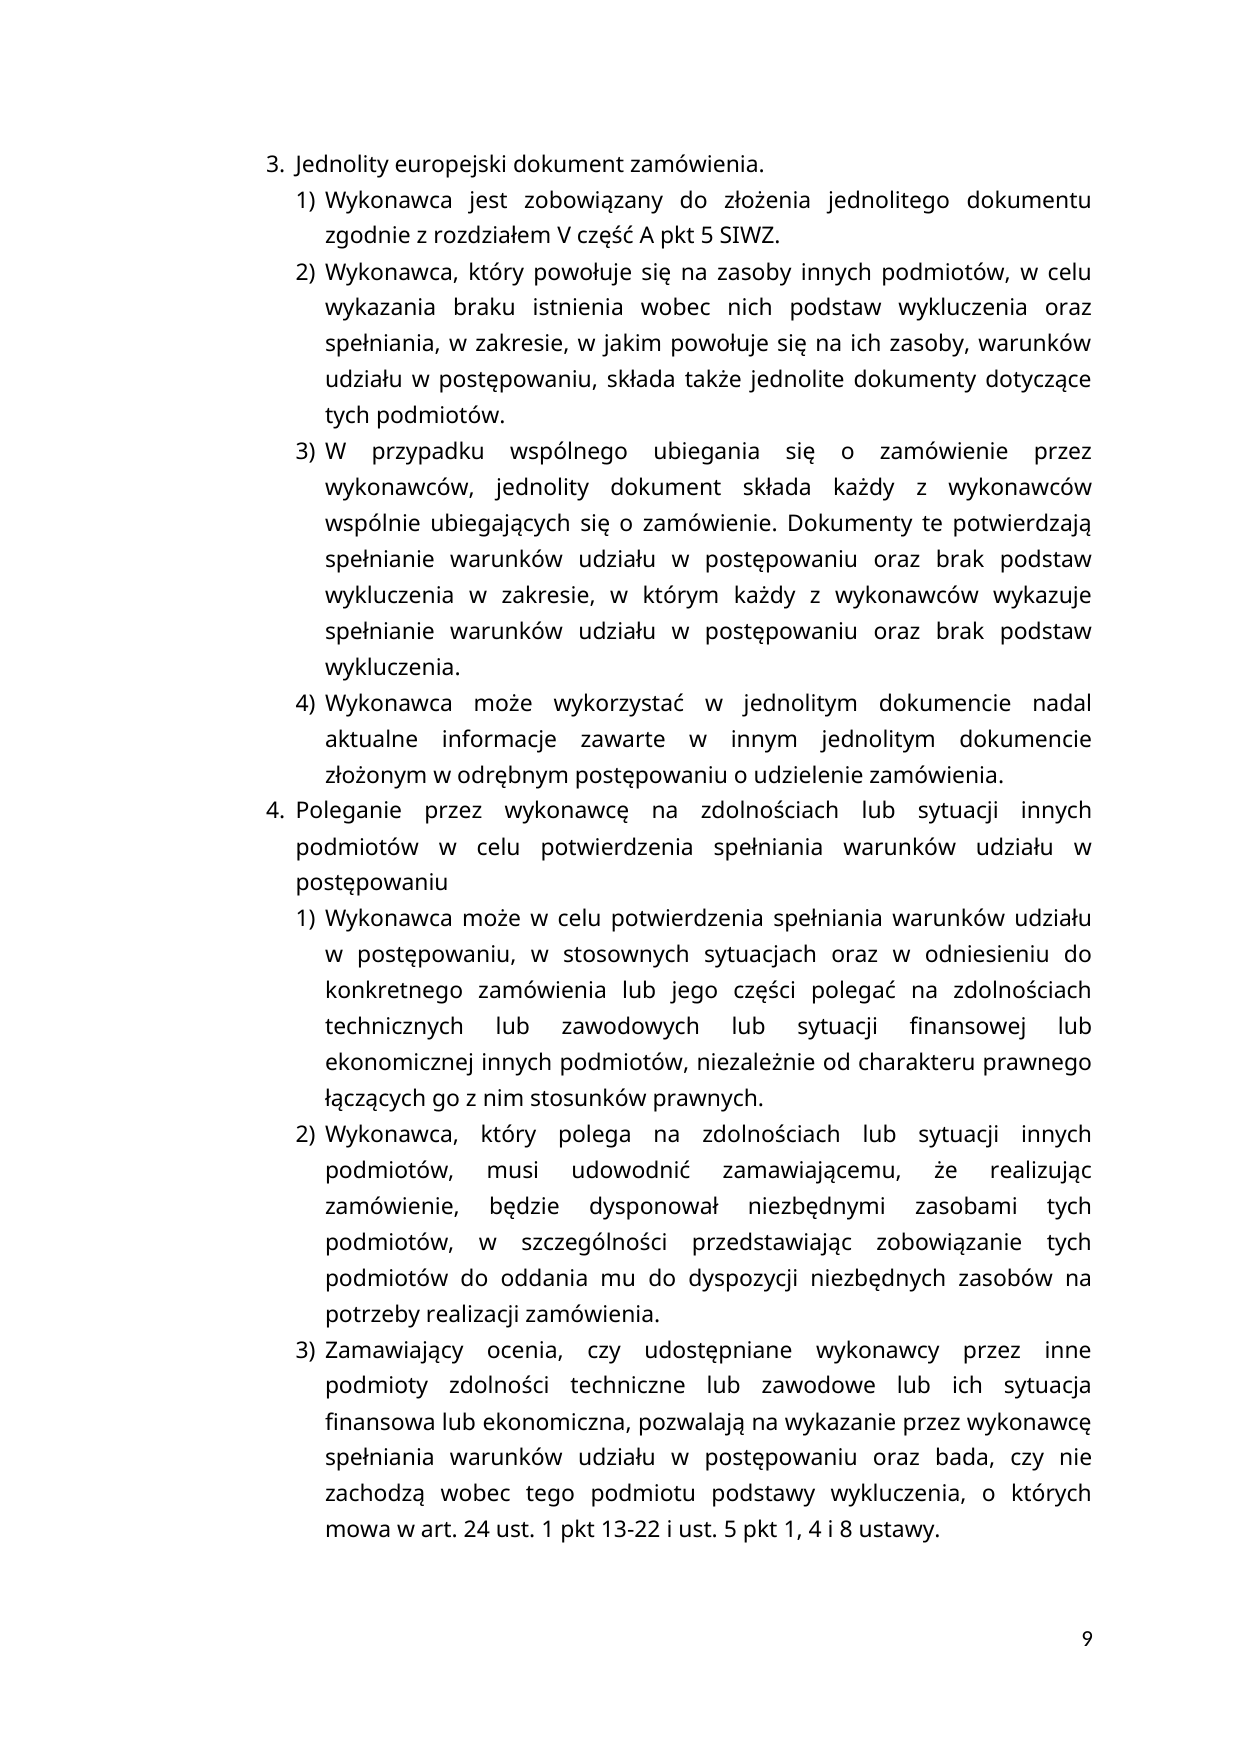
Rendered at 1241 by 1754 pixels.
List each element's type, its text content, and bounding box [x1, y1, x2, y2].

list Zamawiający ocenia, czy udostępniane wykonawcy przez inne podmioty zdolności techniczne lub zawodowe lub ich sytuacja finansowa lub ekonomiczna, pozwalają na wykazanie przez wykonawcę spełniania warunków udziału w postępowaniu oraz bada, czy nie zachodzą wobec tego podmiotu podstawy wykluczenia, o których mowa w art. 24 ust. 1 pkt 13-22 i ust. 5 pkt 1, 4 i 8 ustawy. [295, 1333, 1093, 1544]
list Wykonawca, który powołuje się na zasoby innych podmiotów, w celu wykazania braku istnienia wobec nich podstaw wykluczenia oraz spełniania, w zakresie, w jakim powołuje się na ich zasoby, warunków udziału w postępowaniu, składa także jednolite dokumenty dotyczące tych podmiotów. [295, 255, 1093, 430]
list Poleganie przez wykonawcę na zdolnościach lub sytuacji innych podmiotów w celu potwierdzenia spełniania warunków udziału w postępowaniu [266, 794, 1093, 898]
list Jednolity europejski dokument zamówienia. [266, 148, 1093, 179]
list W przypadku wspólnego ubiegania się o zamówienie przez wykonawców, jednolity dokument składa każdy z wykonawców wspólnie ubiegających się o zamówienie. Dokumenty te potwierdzają spełnianie warunków udziału w postępowaniu oraz brak podstaw wykluczenia w zakresie, w którym każdy z wykonawców wykazuje spełnianie warunków udziału w postępowaniu oraz brak podstaw wykluczenia. [295, 435, 1093, 682]
list Wykonawca jest zobowiązany do złożenia jednolitego dokumentu zgodnie z rozdziałem V część A pkt 5 SIWZ. [295, 183, 1093, 251]
list Wykonawca, który polega na zdolnościach lub sytuacji innych podmiotów, musi udowodnić zamawiającemu, że realizując zamówienie, będzie dysponował niezbędnymi zasobami tych podmiotów, w szczególności przedstawiając zobowiązanie tych podmiotów do oddania mu do dyspozycji niezbędnych zasobów na potrzeby realizacji zamówienia. [295, 1118, 1093, 1329]
list Wykonawca może w celu potwierdzenia spełniania warunków udziału w postępowaniu, w stosownych sytuacjach oraz w odniesieniu do konkretnego zamówienia lub jego części polegać na zdolnościach technicznych lub zawodowych lub sytuacji finansowej lub ekonomicznej innych podmiotów, niezależnie od charakteru prawnego łączących go z nim stosunków prawnych. [295, 902, 1093, 1113]
list Wykonawca może wykorzystać w jednolitym dokumencie nadal aktualne informacje zawarte w innym jednolitym dokumencie złożonym w odrębnym postępowaniu o udzielenie zamówienia. [295, 687, 1093, 790]
